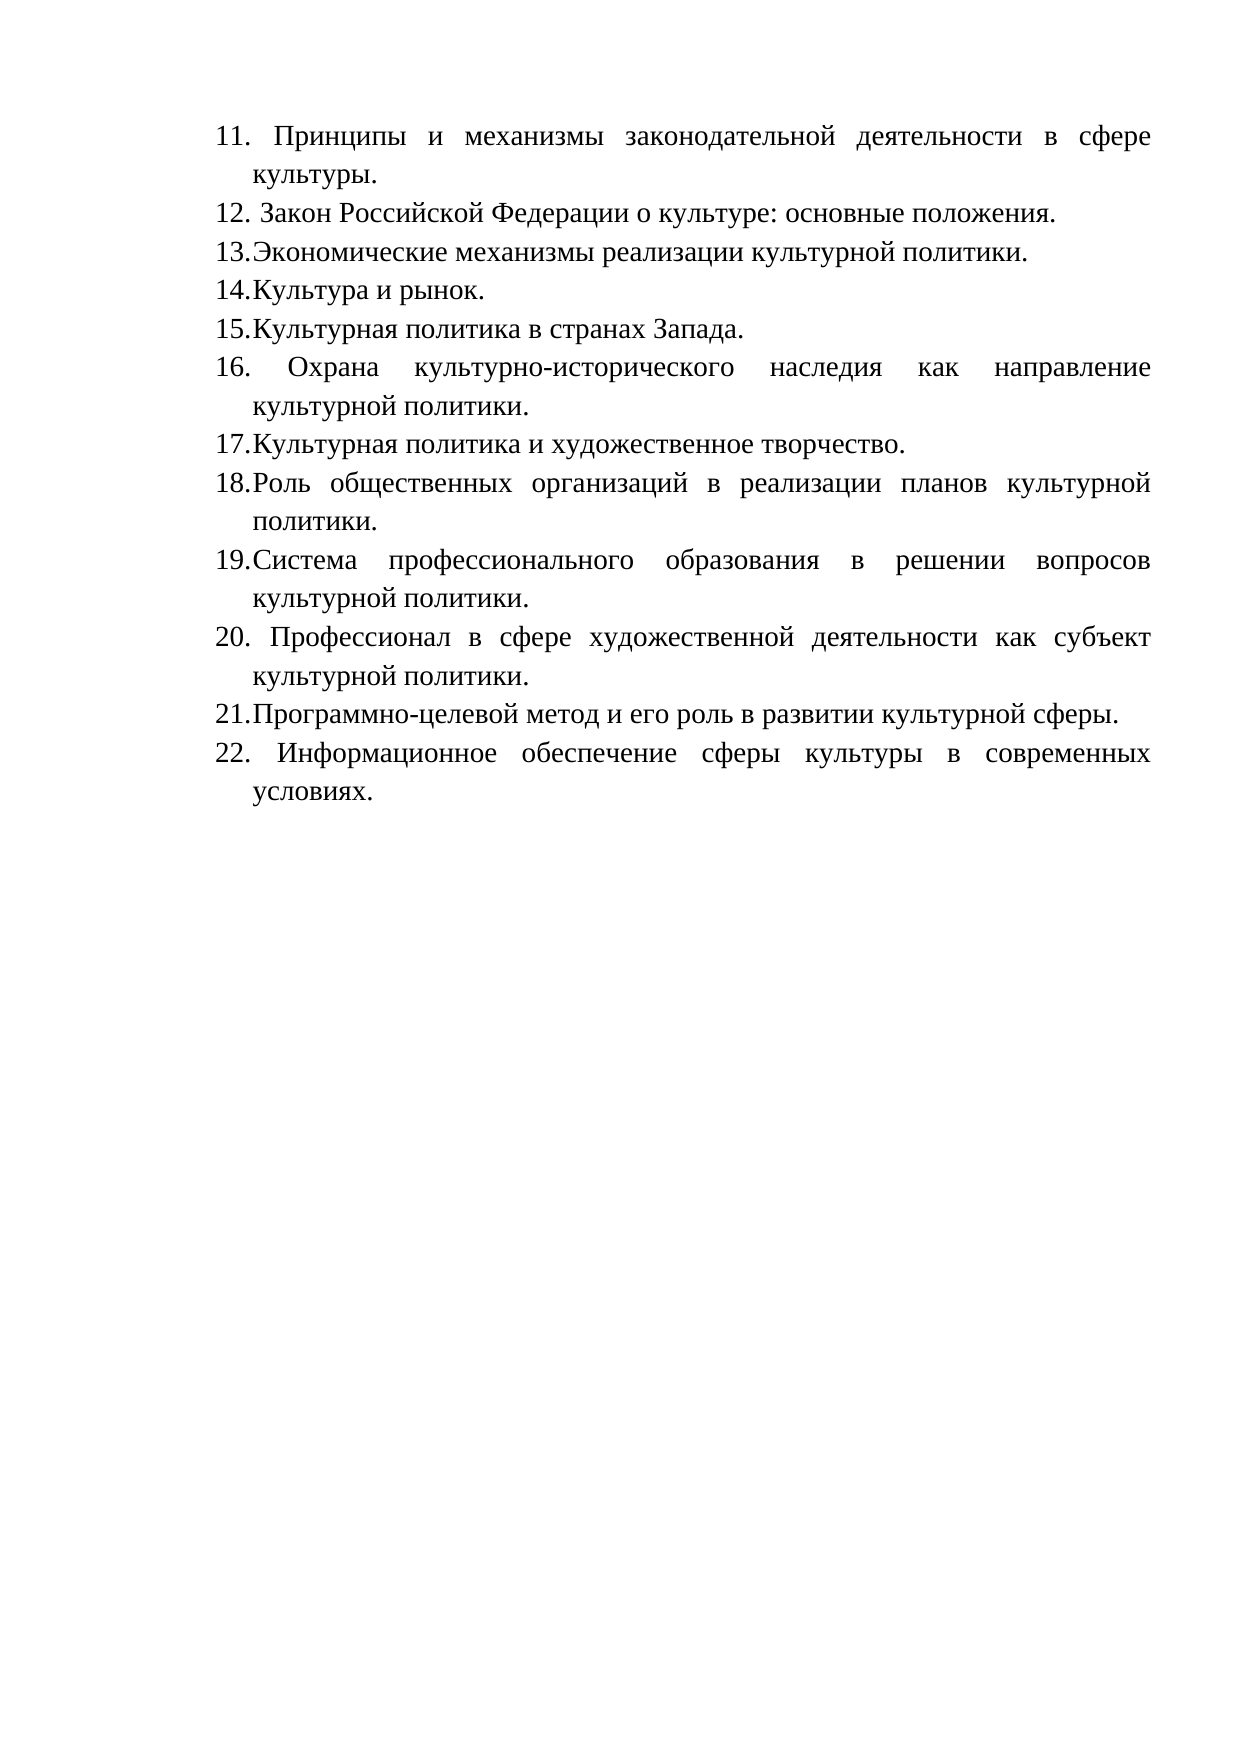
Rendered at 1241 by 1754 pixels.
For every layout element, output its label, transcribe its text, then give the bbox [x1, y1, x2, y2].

list Профессионал в сфере художественной деятельности как субъект культурной политики. [215, 619, 1152, 691]
list Система профессионального образования в решении вопросов культурной политики. [215, 542, 1152, 614]
list Программно-целевой метод и его роль в развитии культурной сферы. [215, 696, 1152, 730]
list Роль общественных организаций в реализации планов культурной политики. [215, 465, 1152, 537]
list Культурная политика в странах Запада. [215, 311, 1152, 344]
list Принципы и механизмы законодательной деятельности в сфере культуры. [215, 118, 1152, 190]
list Закон Российской Федерации о культуре: основные положения. [215, 195, 1152, 229]
list Охрана культурно-исторического наследия как направление культурной политики. [215, 349, 1152, 421]
list Информационное обеспечение сферы культуры в современных условиях. [215, 735, 1152, 807]
list Культура и рынок. [215, 272, 1152, 306]
list Экономические механизмы реализации культурной политики. [215, 234, 1152, 267]
list Культурная политика и художественное творчество. [215, 426, 1152, 460]
